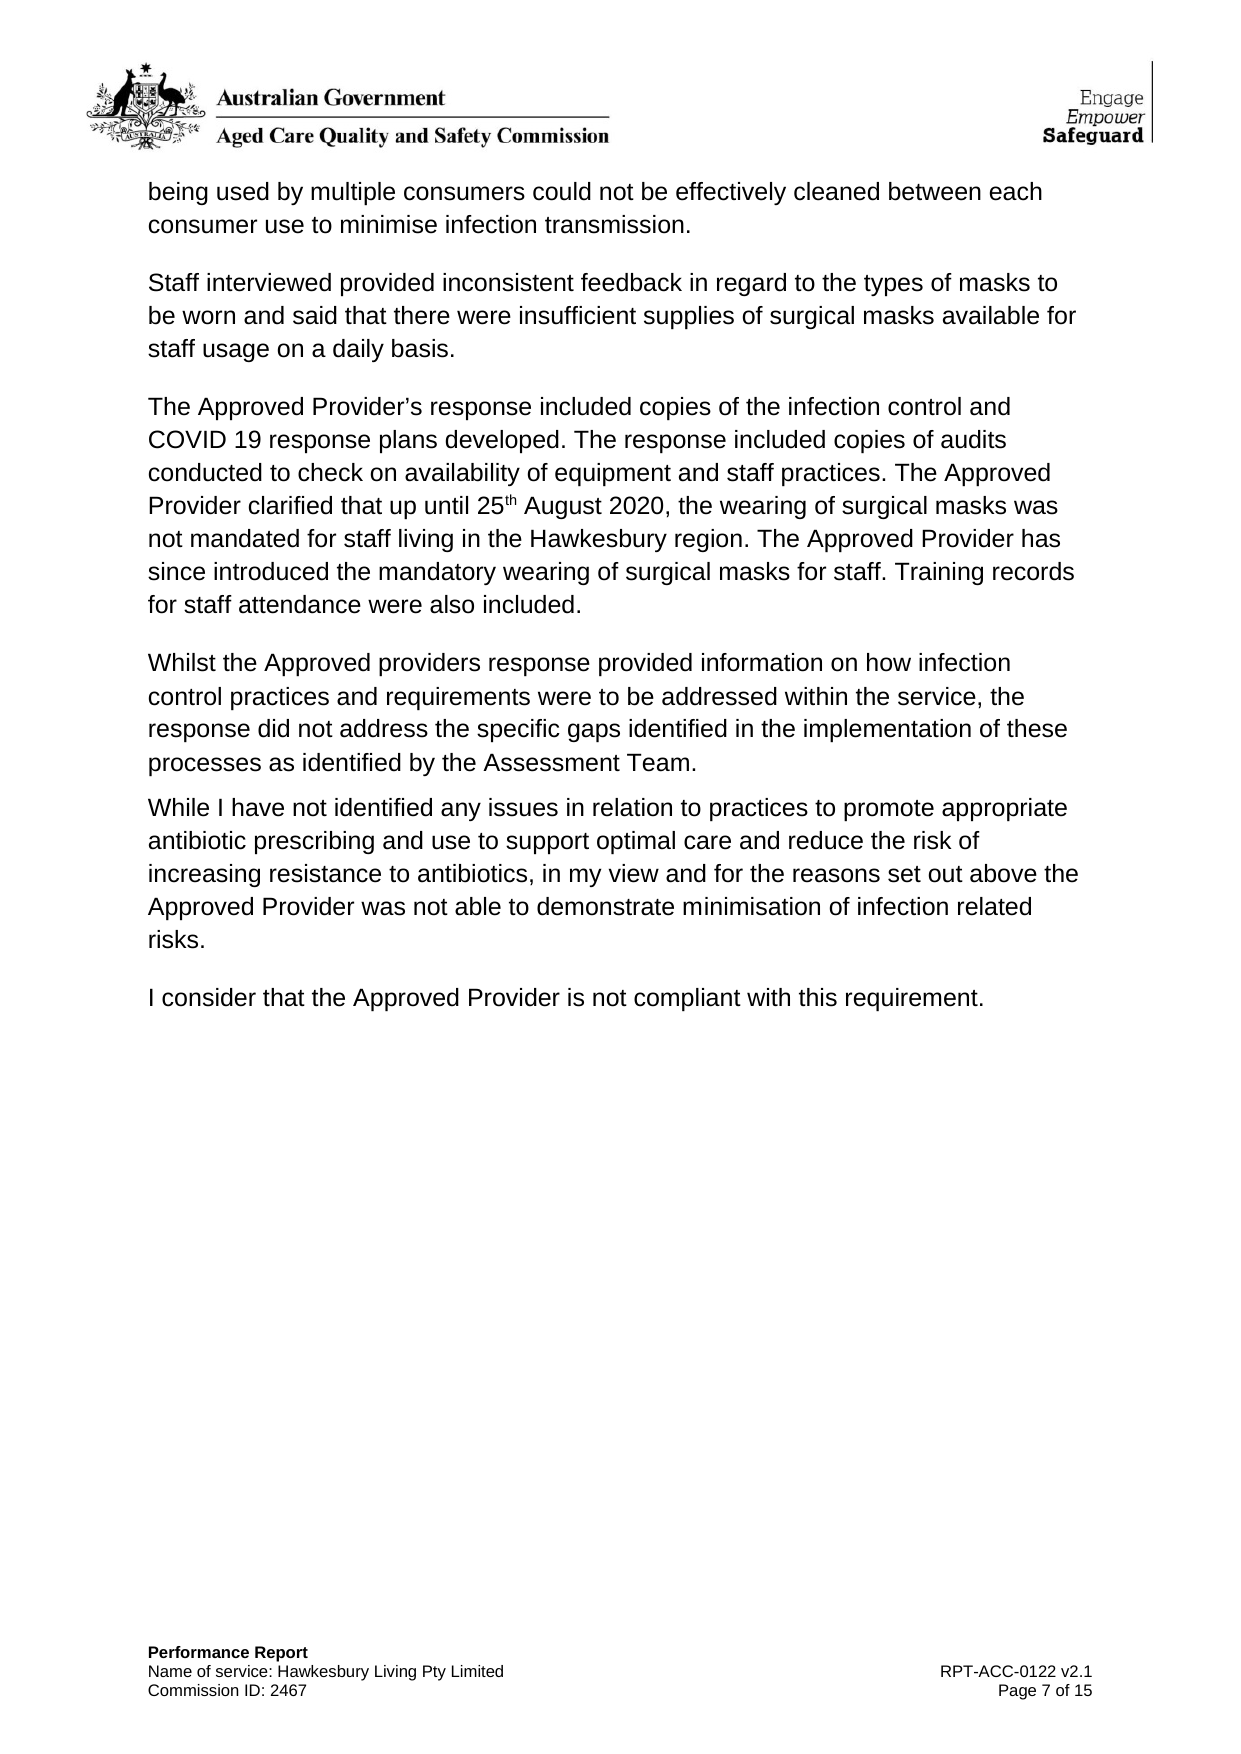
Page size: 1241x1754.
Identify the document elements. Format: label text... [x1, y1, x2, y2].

text Staff interviewed provided inconsistent feedback in regard to the types of masks to be worn and said that there were insufficient supplies of surgical masks available for staff usage on a daily basis. [148, 268, 1092, 363]
text Whilst the Approved providers response provided information on how infection control practices and requirements were to be addressed within the service, the response did not address the specific gaps identified in the implementation of these processes as identified by the Assessment Team. [148, 648, 1092, 776]
picture [0, 1, 1241, 171]
text While I have not identified any issues in relation to practices to promote appropriate antibiotic prescribing and use to support optimal care and reduce the risk of increasing resistance to antibiotics, in my view and for the reasons set out above the Approved Provider was not able to demonstrate minimisation of infection related risks. [148, 793, 1092, 954]
text The Approved Provider’s response included copies of the infection control and COVID 19 response plans developed. The response included copies of audits conducted to check on availability of equipment and staff practices. The Approved Provider clarified that up until 25th August 2020, the wearing of surgical masks was not mandated for staff living in the Hawkesbury region. The Approved Provider has since introduced the mandatory wearing of surgical masks for staff. Training records for staff attendance were also included. [148, 392, 1092, 619]
text I consider that the Approved Provider is not compliant with this requirement. [148, 983, 1092, 1012]
